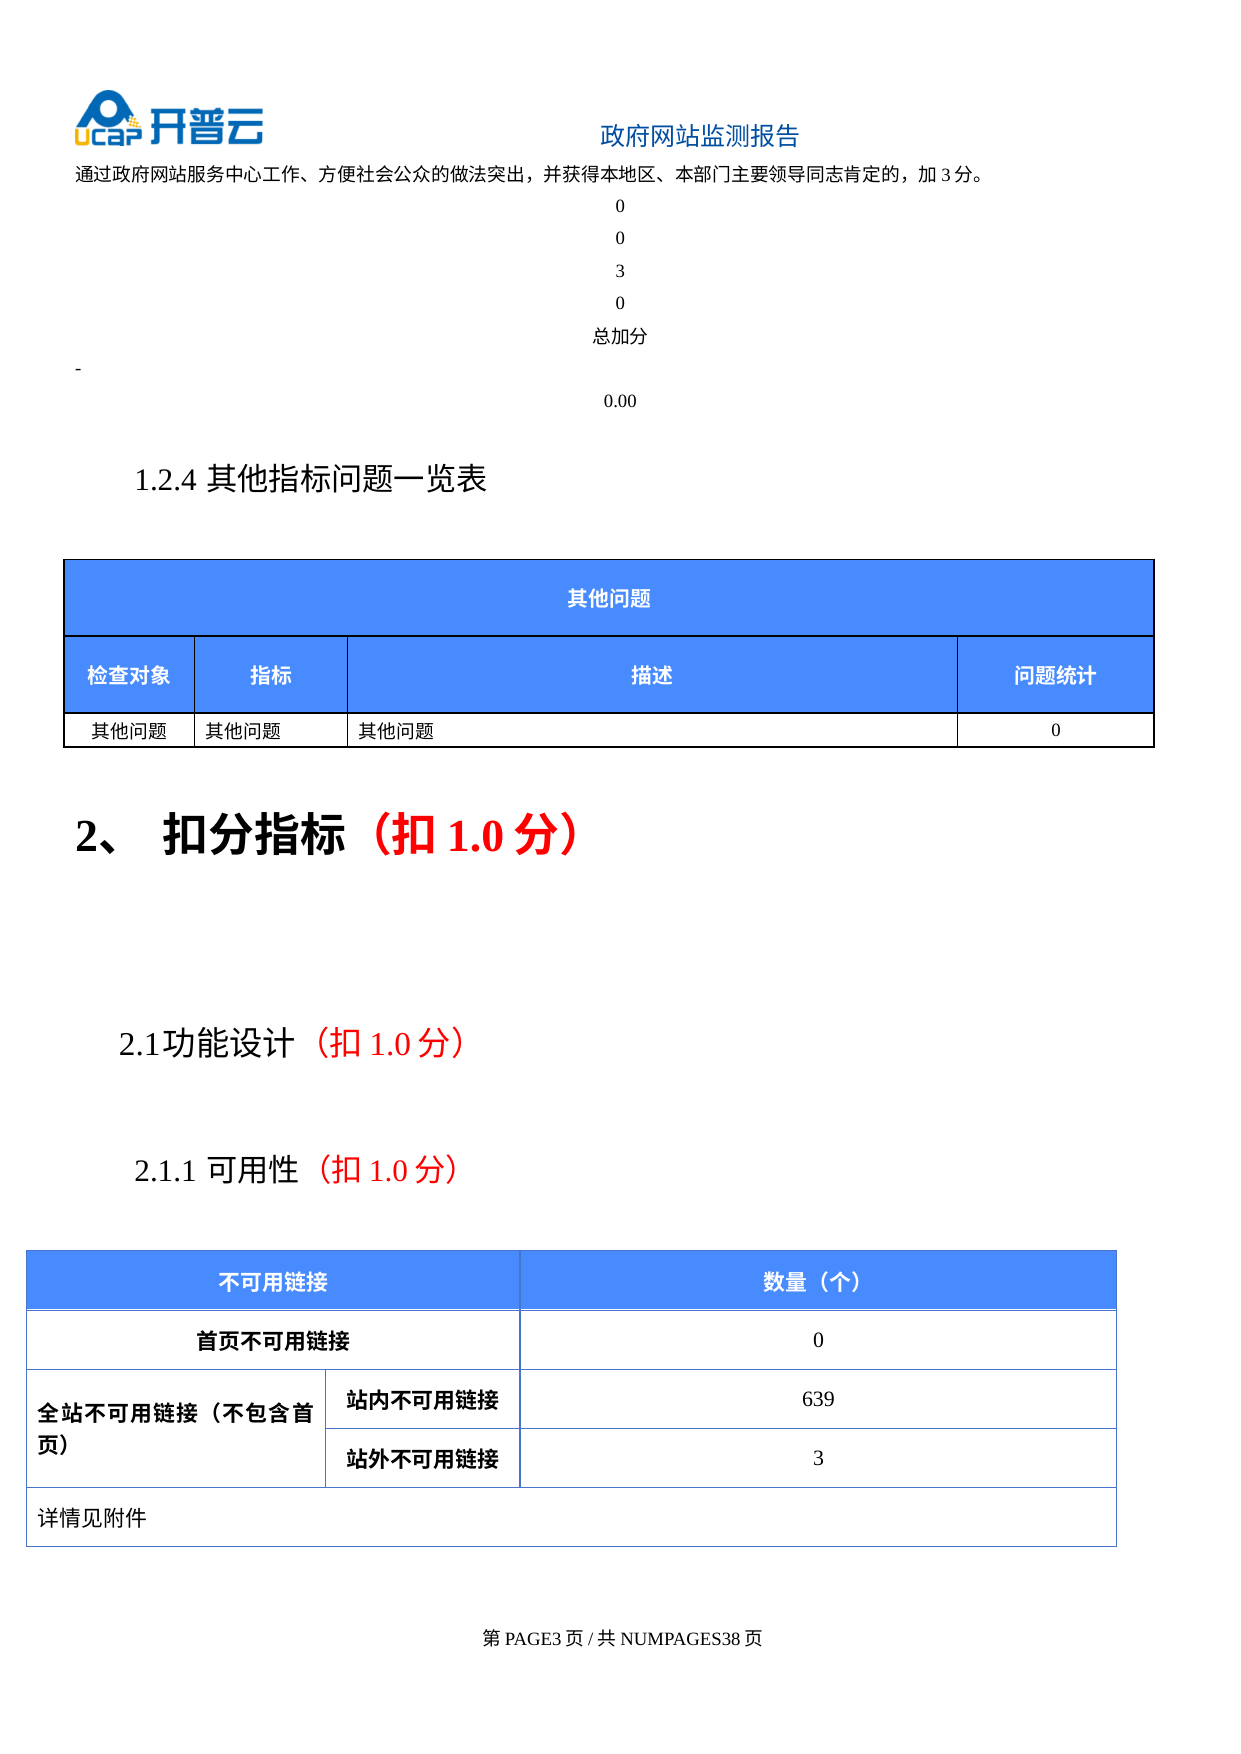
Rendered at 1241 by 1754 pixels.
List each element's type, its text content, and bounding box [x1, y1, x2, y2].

picture [75, 90, 263, 146]
table_cell 详情见附件 [27, 1488, 1116, 1546]
subtitle 可用性（扣1.0分） [134, 1136, 1165, 1201]
table_cell 问题统计 [958, 637, 1153, 712]
table_cell 检查对象 [65, 637, 194, 712]
table_cell 其他问题 [195, 714, 347, 746]
table_cell 0 [958, 714, 1153, 746]
table_cell 3 [521, 1429, 1116, 1487]
table_cell 0 [521, 1311, 1116, 1368]
table_cell 站内不可用链接 [326, 1370, 519, 1428]
table_cell 站外不可用链接 [326, 1429, 519, 1487]
subtitle 扣分指标（扣1.0分） [75, 783, 1165, 881]
table_cell 全站不可用链接（不包含首页） [27, 1370, 325, 1487]
table_cell 其他问题 [348, 714, 957, 746]
table_header 其他问题 [65, 560, 1153, 635]
table_cell 描述 [348, 637, 957, 712]
subtitle 功能设计（扣1.0分） [119, 1008, 1165, 1073]
table_cell 指标 [195, 637, 347, 712]
table_cell 首页不可用链接 [27, 1311, 519, 1368]
table_cell 其他问题 [65, 714, 194, 746]
subtitle 其他指标问题一览表 [134, 444, 1165, 509]
table_header 不可用链接 [27, 1251, 519, 1309]
table_header 数量（个） [521, 1251, 1116, 1309]
table_cell 639 [521, 1370, 1116, 1428]
